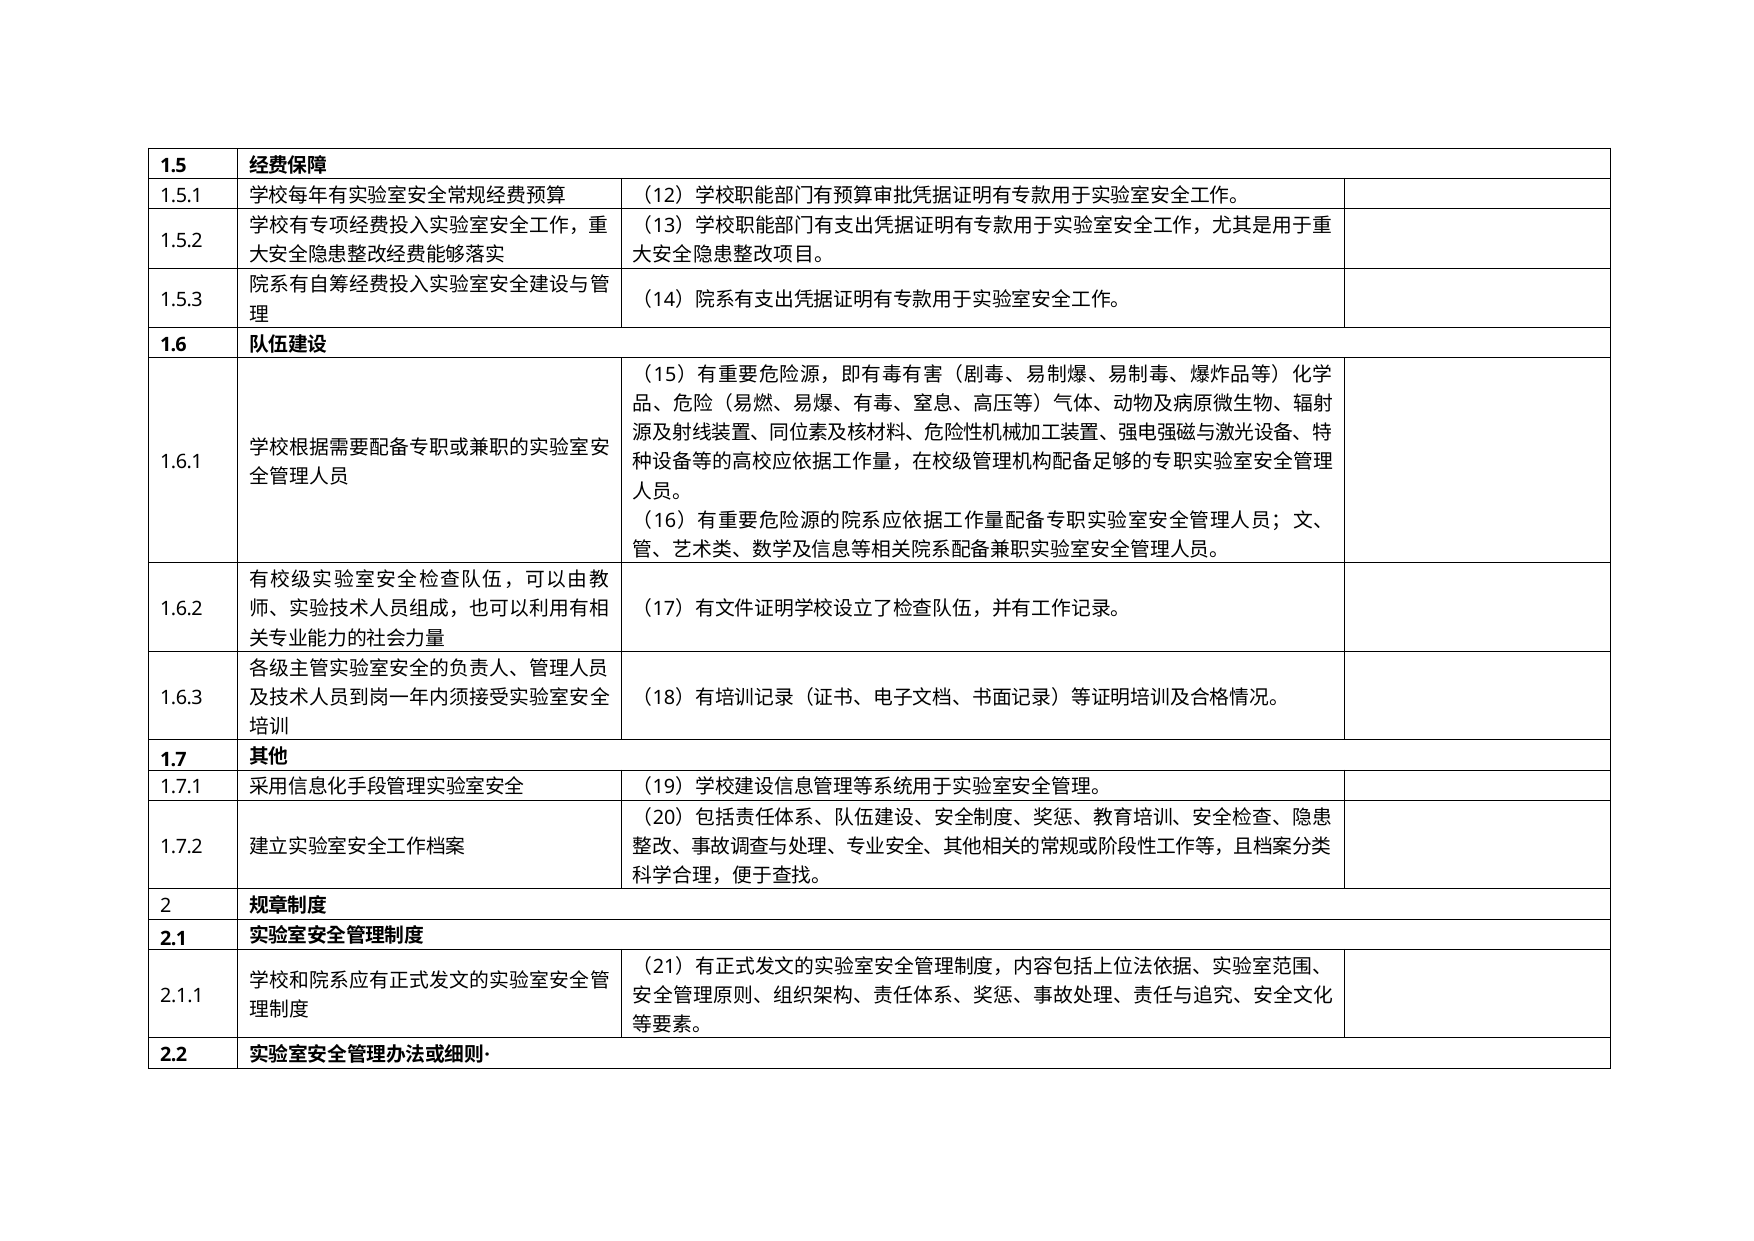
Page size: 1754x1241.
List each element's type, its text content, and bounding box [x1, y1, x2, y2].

table_cell 1.7.2 [149, 801, 237, 888]
table_cell （15）有重要危险源，即有毒有害（剧毒、易制爆、易制毒、爆炸品等）化学品、危险（易燃、易爆、有毒、窒息、高压等）气体、动物及病原微生物、辐射源及射线装置、同位素及核材料、危险性机械加工装置、强电强磁与激光设备、特种设备等的高校应依据工作量，在校级管理机构配备足够的专职实验室安全管理人员。 （16）有重要危险源的院系应依据工作量配备专职实验室安全管理人员；文、管、艺术类、数学及信息等相关院系配备兼职实验室安全管理人员。 [622, 358, 1344, 562]
table_cell （17）有文件证明学校设立了检查队伍，并有工作记录。 [622, 563, 1344, 651]
table_cell （14）院系有支出凭据证明有专款用于实验室安全工作。 [622, 269, 1344, 327]
table_cell 1.5.1 [149, 179, 237, 208]
table_cell 各级主管实验室安全的负责人、管理人员及技术人员到岗一年内须接受实验室安全培训 [238, 652, 621, 739]
table_cell 2.1 [149, 920, 237, 949]
table_cell 队伍建设 [238, 328, 1610, 357]
table_cell [1345, 652, 1610, 739]
table_cell [1345, 563, 1610, 651]
table_cell 学校和院系应有正式发文的实验室安全管理制度 [238, 950, 621, 1037]
table_cell 学校每年有实验室安全常规经费预算 [238, 179, 621, 208]
table_cell 2 [149, 889, 237, 918]
table_cell （18）有培训记录（证书、电子文档、书面记录）等证明培训及合格情况。 [622, 652, 1344, 739]
table_cell [1345, 358, 1610, 562]
table_cell [1345, 771, 1610, 800]
table_cell 1.5 [149, 149, 237, 178]
table_cell （19）学校建设信息管理等系统用于实验室安全管理。 [622, 771, 1344, 800]
table_cell 1.5.3 [149, 269, 237, 327]
table_cell 规章制度 [238, 889, 1610, 918]
table_cell 学校有专项经费投入实验室安全工作，重大安全隐患整改经费能够落实 [238, 209, 621, 267]
table_cell 1.6.1 [149, 358, 237, 562]
table_cell 实验室安全管理制度 [238, 920, 1610, 949]
table_cell 1.6.2 [149, 563, 237, 651]
table_cell 1.5.2 [149, 209, 237, 267]
table_cell [1345, 801, 1610, 888]
table_cell 采用信息化手段管理实验室安全 [238, 771, 621, 800]
table_cell （12）学校职能部门有预算审批凭据证明有专款用于实验室安全工作。 [622, 179, 1344, 208]
table_cell 建立实验室安全工作档案 [238, 801, 621, 888]
table_cell [1345, 269, 1610, 327]
table_cell 2.1.1 [149, 950, 237, 1037]
table_cell 1.6.3 [149, 652, 237, 739]
table_cell 有校级实验室安全检查队伍，可以由教师、实验技术人员组成，也可以利用有相关专业能力的社会力量 [238, 563, 621, 651]
table_cell 经费保障 [238, 149, 1610, 178]
table_cell 其他 [238, 740, 1610, 769]
table_cell （13）学校职能部门有支出凭据证明有专款用于实验室安全工作，尤其是用于重大安全隐患整改项目。 [622, 209, 1344, 267]
table_cell （21）有正式发文的实验室安全管理制度，内容包括上位法依据、实验室范围、安全管理原则、组织架构、责任体系、奖惩、事故处理、责任与追究、安全文化等要素。 [622, 950, 1344, 1037]
table_cell [1345, 950, 1610, 1037]
table_cell [1345, 179, 1610, 208]
table_cell 1.6 [149, 328, 237, 357]
table_cell 2.2 [149, 1038, 237, 1067]
table_cell 院系有自筹经费投入实验室安全建设与管理 [238, 269, 621, 327]
table_cell [1345, 209, 1610, 267]
table_cell （20）包括责任体系、队伍建设、安全制度、奖惩、教育培训、安全检查、隐患整改、事故调查与处理、专业安全、其他相关的常规或阶段性工作等，且档案分类科学合理，便于查找。 [622, 801, 1344, 888]
table_cell 1.7.1 [149, 771, 237, 800]
table_cell 1.7 [149, 740, 237, 769]
table_cell 实验室安全管理办法或细则· [238, 1038, 1610, 1067]
table_cell 学校根据需要配备专职或兼职的实验室安全管理人员 [238, 358, 621, 562]
